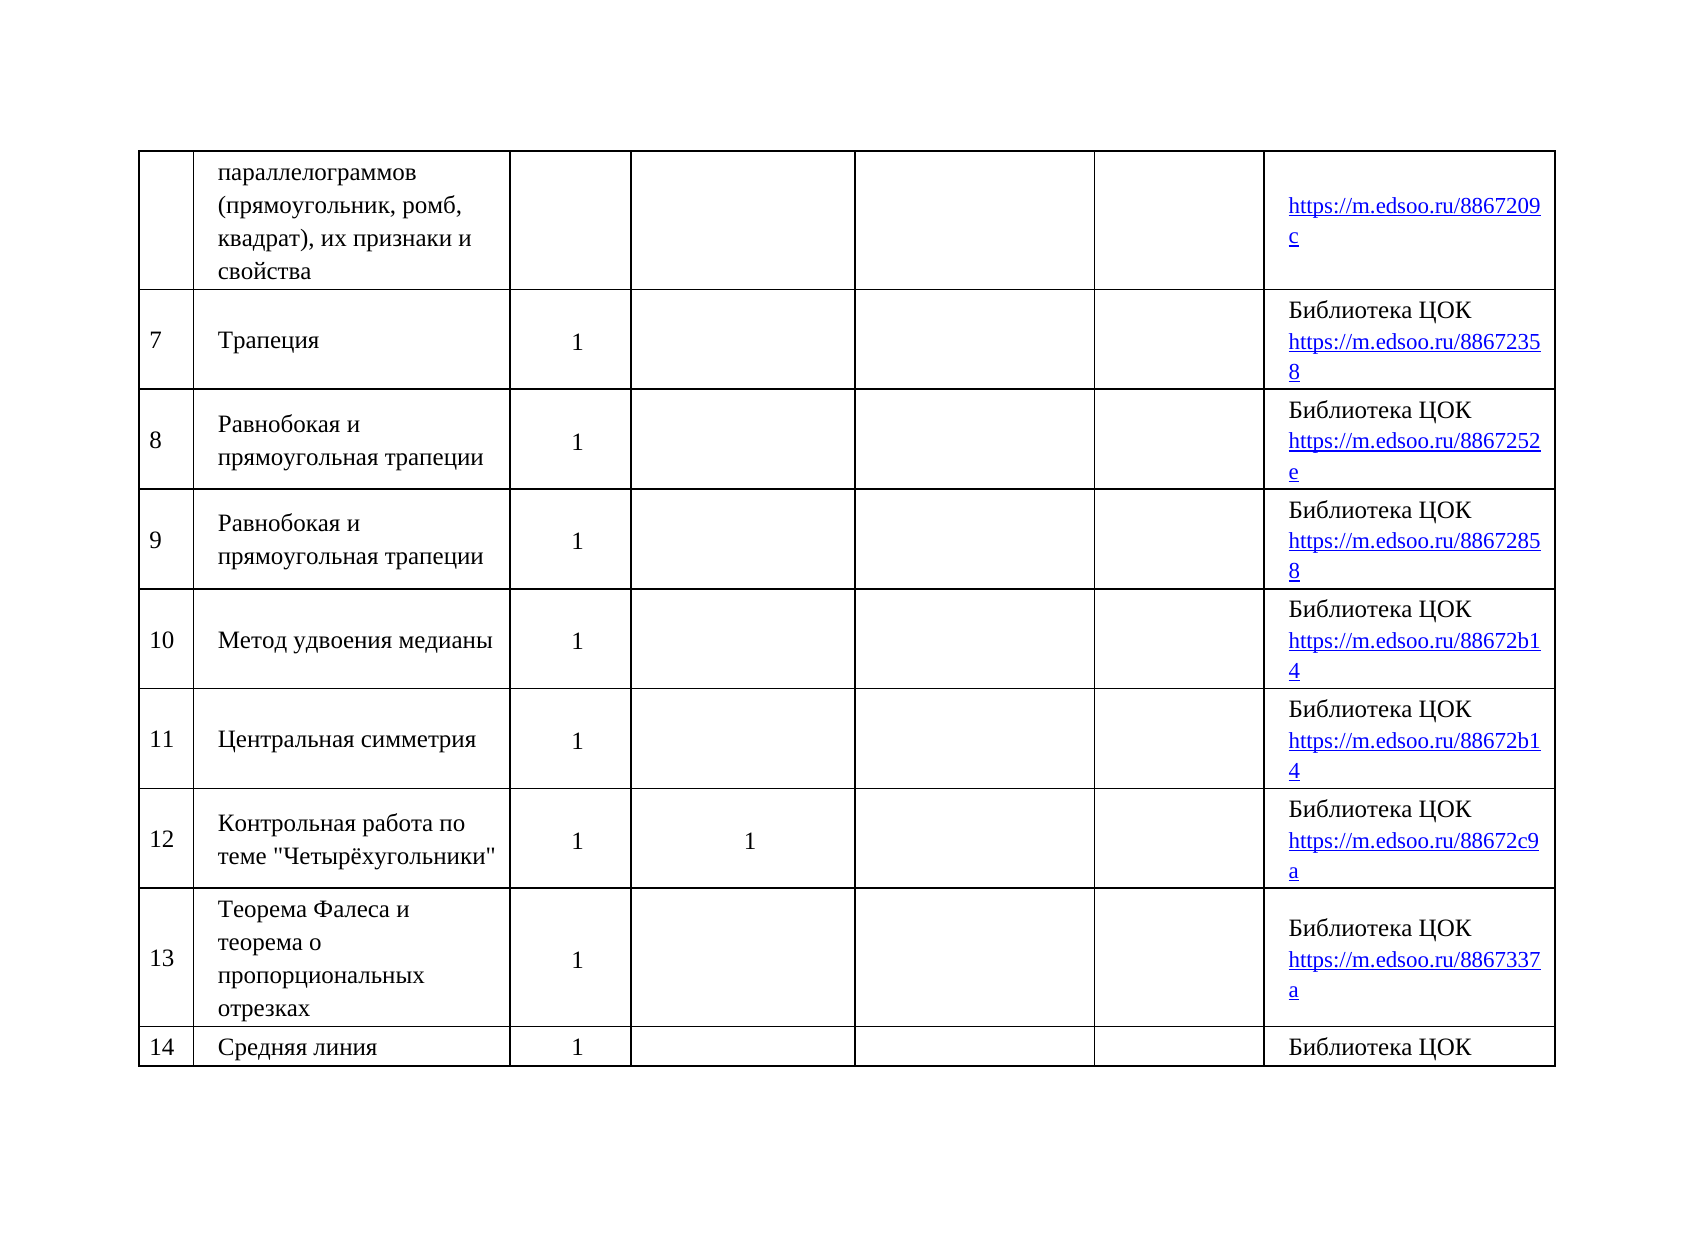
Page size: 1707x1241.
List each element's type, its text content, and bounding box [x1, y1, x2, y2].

table_cell [1095, 789, 1263, 887]
table_cell 1 [511, 590, 630, 688]
table_cell [1095, 689, 1263, 787]
table_cell 11 [140, 689, 193, 787]
table_cell [632, 590, 854, 688]
table_cell [1095, 390, 1263, 488]
table_cell [632, 490, 854, 588]
table_cell [632, 390, 854, 488]
table_cell Центральная симметрия [194, 689, 509, 787]
table_cell [856, 390, 1094, 488]
table_cell Равнобокая и прямоугольная трапеции [194, 490, 509, 588]
table_cell [632, 689, 854, 787]
table_cell [856, 789, 1094, 887]
table_cell [1095, 290, 1263, 388]
table_cell 1 [632, 789, 854, 887]
table_cell Метод удвоения медианы [194, 590, 509, 688]
table_cell [856, 152, 1094, 288]
table_cell Теорема Фалеса и теорема о пропорциональных отрезках [194, 889, 509, 1026]
table_cell Библиотека ЦОК https://m.edsoo.ru/88672c9a [1265, 789, 1554, 887]
table_cell 1 [511, 490, 630, 588]
table_cell [632, 889, 854, 1026]
table_cell [632, 290, 854, 388]
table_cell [1265, 1027, 1554, 1065]
table_cell Библиотека ЦОК https://m.edsoo.ru/88672858 [1265, 490, 1554, 588]
table_cell [632, 1027, 854, 1065]
table_cell 7 [140, 290, 193, 388]
table_cell 1 [511, 390, 630, 488]
table_cell 14 [140, 1027, 193, 1065]
table_cell [632, 152, 854, 288]
table_cell 1 [511, 789, 630, 887]
table_cell 8 [140, 390, 193, 488]
table_cell Равнобокая и прямоугольная трапеции [194, 390, 509, 488]
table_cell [194, 152, 509, 288]
table_cell 10 [140, 590, 193, 688]
table_cell Контрольная работа по теме "Четырёхугольники" [194, 789, 509, 887]
table_cell 6 [140, 152, 193, 288]
table_cell [856, 490, 1094, 588]
table_cell 1 [511, 689, 630, 787]
table_cell [856, 1027, 1094, 1065]
table_cell Библиотека ЦОК https://m.edsoo.ru/88672358 [1265, 290, 1554, 388]
table_cell [1095, 1027, 1263, 1065]
table_cell [1095, 590, 1263, 688]
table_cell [194, 1027, 509, 1065]
table_cell 1 [511, 152, 630, 288]
table_cell [1095, 490, 1263, 588]
table_cell Библиотека ЦОК https://m.edsoo.ru/8867252e [1265, 390, 1554, 488]
table_cell [1095, 889, 1263, 1026]
table_cell [856, 290, 1094, 388]
table_cell 12 [140, 789, 193, 887]
table_cell Библиотека ЦОК https://m.edsoo.ru/88672b14 [1265, 689, 1554, 787]
table_cell Библиотека ЦОК https://m.edsoo.ru/88672b14 [1265, 590, 1554, 688]
table_cell 1 [511, 889, 630, 1026]
table_cell 1 [511, 290, 630, 388]
table_cell Библиотека ЦОК https://m.edsoo.ru/8867337a [1265, 889, 1554, 1026]
table_cell 13 [140, 889, 193, 1026]
table_cell [856, 590, 1094, 688]
table_cell [1095, 152, 1263, 288]
table_cell [856, 889, 1094, 1026]
table_cell [856, 689, 1094, 787]
table_cell Трапеция [194, 290, 509, 388]
table_cell 9 [140, 490, 193, 588]
table_cell 1 [511, 1027, 630, 1065]
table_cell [1265, 152, 1554, 288]
